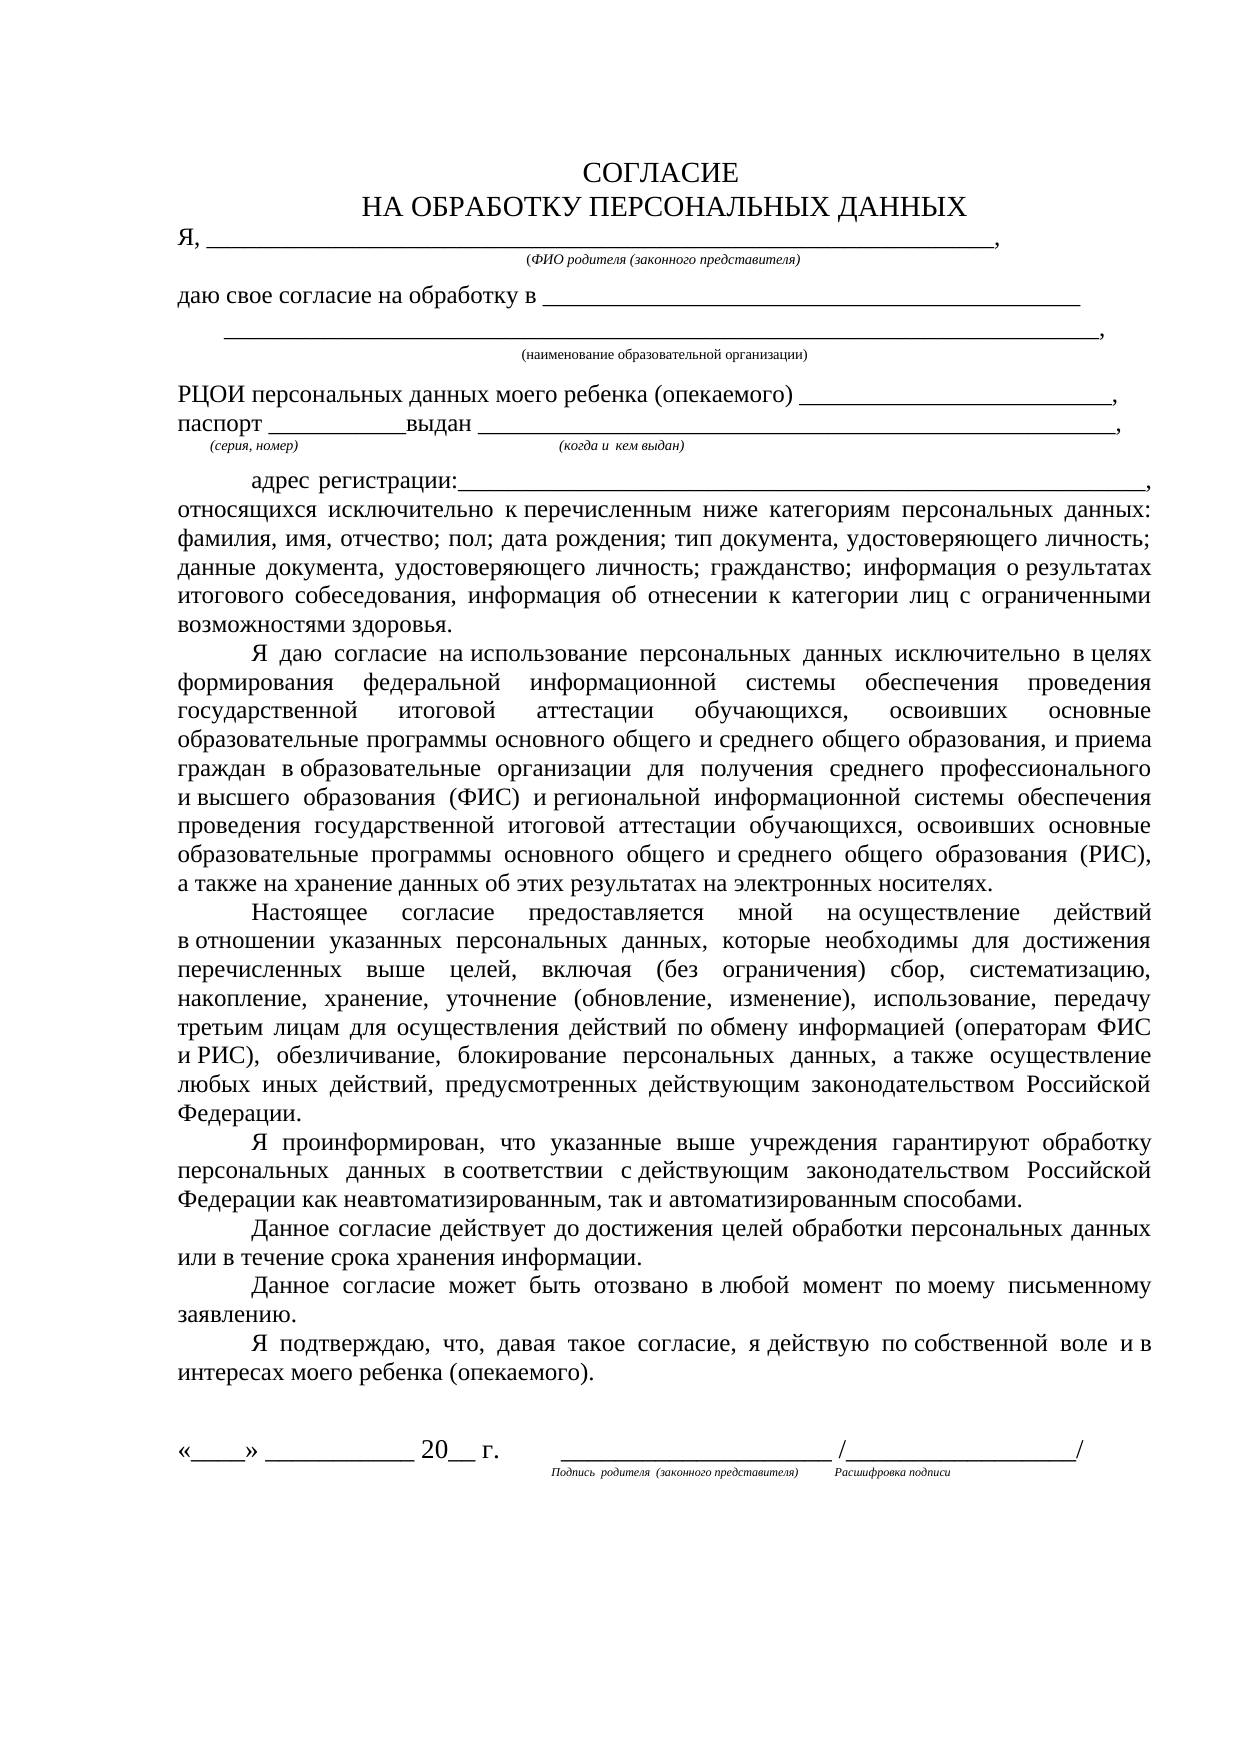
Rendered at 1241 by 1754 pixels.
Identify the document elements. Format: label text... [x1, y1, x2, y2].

text РЦОИ персональных данных моего ребенка (опекаемого) _________________________, [177, 379, 1152, 408]
text (наименование образовательной организации) [177, 346, 1152, 375]
text «____» ___________ 20__ г. ____________________ /_________________/ [177, 1433, 1152, 1464]
text СОГЛАСИЕ НА ОБРАБОТКУ ПЕРСОНАЛЬНЫХ ДАННЫХ [177, 155, 1152, 222]
text Настоящее согласие предоставляется мной на осуществление действий в отношении указанных персональных данных, которые необходимы для достижения перечисленных выше целей, включая (без ограничения) сбор, систематизацию, накопление, хранение, уточнение (обновление, изменение), использование, передачу третьим лицам для осуществления действий по обмену информацией (операторам ФИС и РИС), обезличивание, блокирование персональных данных, а также осуществление любых иных действий, предусмотренных действующим законодательством Российской Федерации. [177, 897, 1152, 1127]
text Данное согласие действует до достижения целей обработки персональных данных или в течение срока хранения информации. [177, 1213, 1152, 1270]
text адрес регистрации:_______________________________________________________, относящихся исключительно к перечисленным ниже категориям персональных данных: фамилия, имя, отчество; пол; дата рождения; тип документа, удостоверяющего личность; данные документа, удостоверяющего личность; гражданство; информация о результатах итогового собеседования, информация об отнесении к категории лиц с ограниченными возможностями здоровья. [177, 465, 1152, 638]
text Я проинформирован, что указанные выше учреждения гарантируют обработку персональных данных в соответствии с действующим законодательством Российской Федерации как неавтоматизированным, так и автоматизированным способами. [177, 1127, 1152, 1213]
text (ФИО родителя (законного представителя) [177, 251, 1152, 280]
text паспорт ___________выдан ___________________________________________________, [177, 408, 1152, 437]
text Данное согласие может быть отозвано в любой момент по моему письменному заявлению. [177, 1270, 1152, 1328]
text Подпись родителя (законного представителя) Расшифровка подписи [177, 1464, 1152, 1489]
text (серия, номер) (когда и кем выдан) [177, 437, 1152, 465]
text Я даю согласие на использование персональных данных исключительно в целях формирования федеральной информационной системы обеспечения проведения государственной итоговой аттестации обучающихся, освоивших основные образовательные программы основного общего и среднего общего образования, и приема граждан в образовательные организации для получения среднего профессионального и высшего образования (ФИС) и региональной информационной системы обеспечения проведения государственной итоговой аттестации обучающихся, освоивших основные образовательные программы основного общего и среднего общего образования (РИС), а также на хранение данных об этих результатах на электронных носителях. [177, 638, 1152, 897]
text даю свое согласие на обработку в ___________________________________________ [177, 280, 1152, 309]
text ______________________________________________________________________, [177, 313, 1152, 342]
text Я подтверждаю, что, давая такое согласие, я действую по собственной воле и в интересах моего ребенка (опекаемого). [177, 1328, 1152, 1385]
text Я, _______________________________________________________________, [177, 222, 1152, 251]
